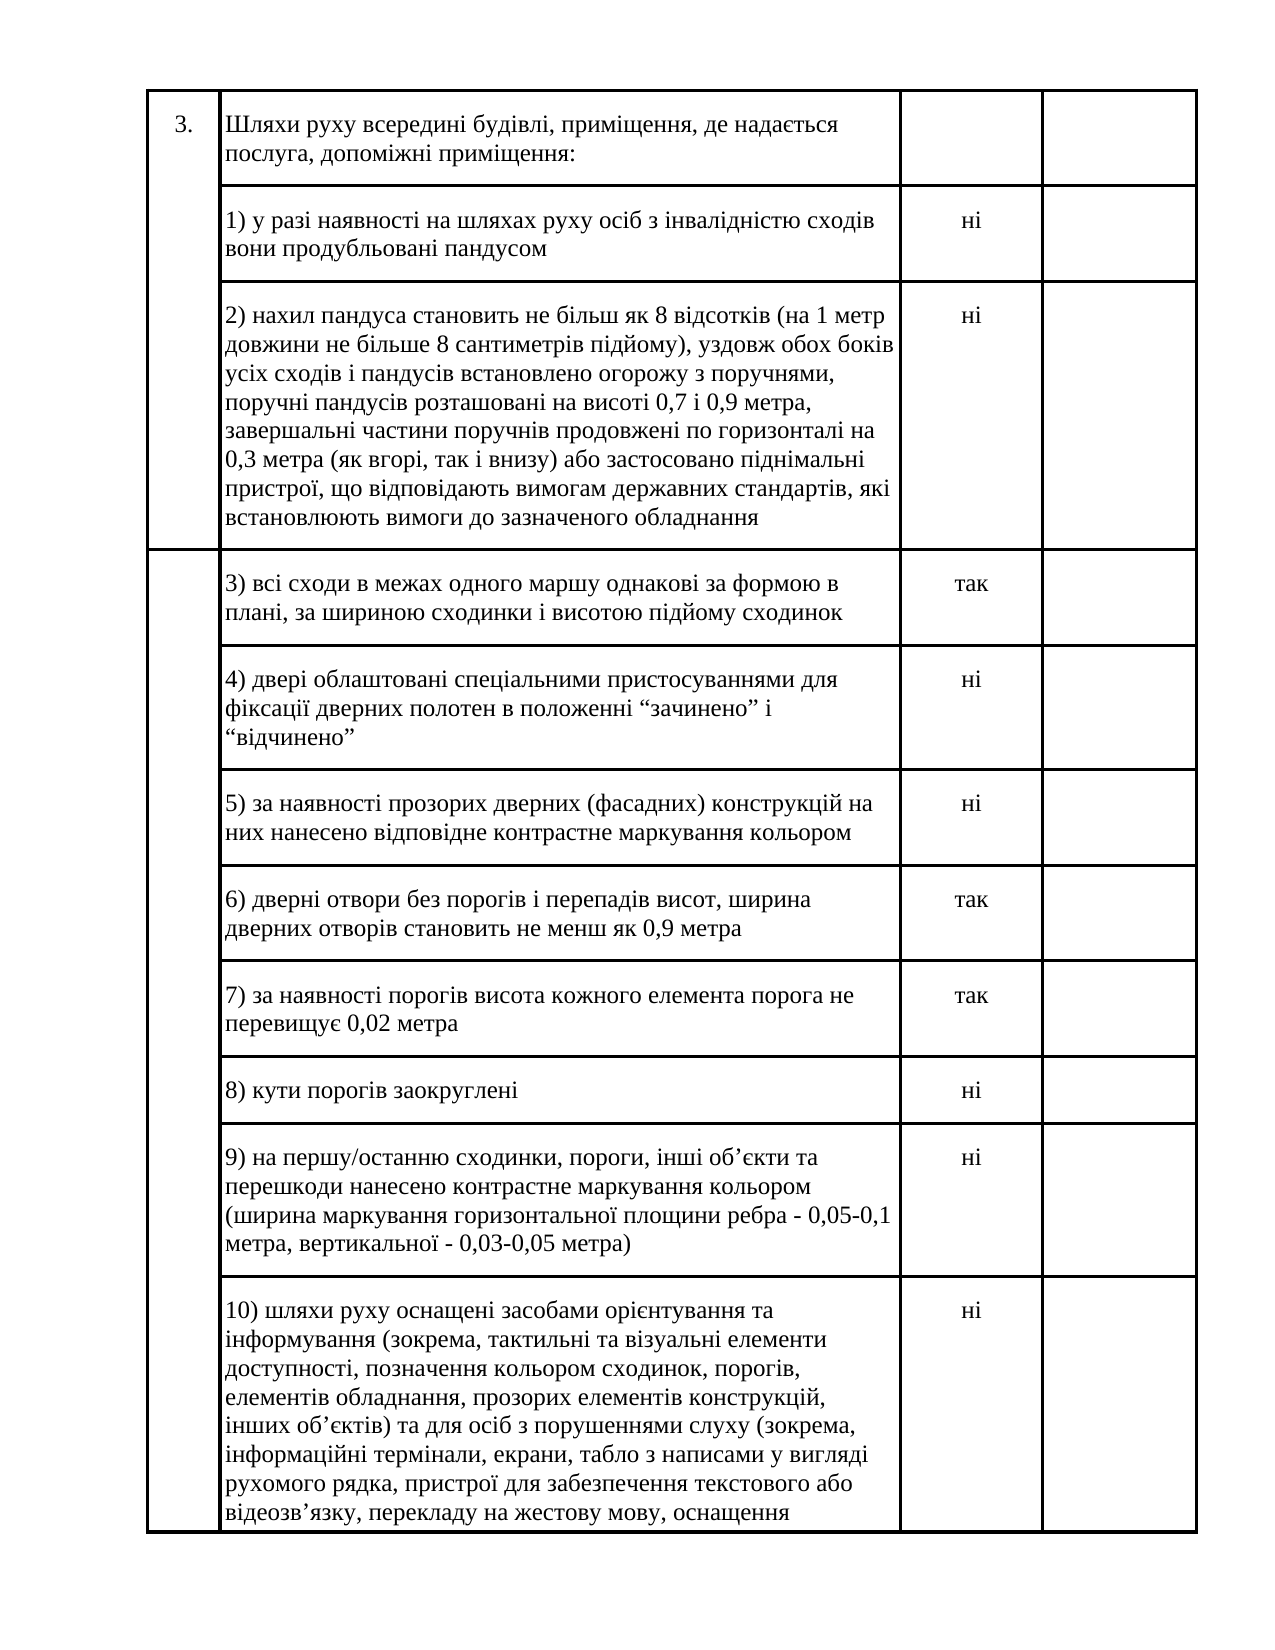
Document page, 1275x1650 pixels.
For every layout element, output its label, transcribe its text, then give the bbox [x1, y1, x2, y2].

table_cell 1) у разі наявності на шляхах руху осіб з інвалідністю сходів вони продубльовані пандусом [222, 187, 899, 280]
table_cell [1044, 1125, 1195, 1275]
table_cell [1044, 283, 1195, 548]
table_cell 3) всі сходи в межах одного маршу однакові за формою в плані, за шириною сходинки і висотою підйому сходинок [222, 551, 899, 643]
table_cell [1044, 771, 1195, 863]
table_cell так [902, 867, 1041, 959]
table_cell ні [902, 647, 1041, 768]
table_cell [1044, 92, 1195, 184]
table_cell 5) за наявності прозорих дверних (фасадних) конструкцій на них нанесено відповідне контрастне маркування кольором [222, 771, 899, 863]
table_cell 2) нахил пандуса становить не більш як 8 відсотків (на 1 метр довжини не більше 8 сантиметрів підйому), уздовж обох боків усіх сходів і пандусів встановлено огорожу з поручнями, поручні пандусів розташовані на висоті 0,7 і 0,9 метра, завершальні частини поручнів продовжені по горизонталі на 0,3 метра (як вгорі, так і внизу) або застосовано піднімальні пристрої, що відповідають вимогам державних стандартів, які встановлюють вимоги до зазначеного обладнання [222, 283, 899, 548]
table_cell 3. [149, 92, 218, 548]
table_cell так [902, 962, 1041, 1055]
table_cell 8) кути порогів заокруглені [222, 1058, 899, 1122]
table_cell ні [902, 1125, 1041, 1275]
table_cell [902, 92, 1041, 184]
table_cell ні [902, 771, 1041, 863]
table_cell [1044, 647, 1195, 768]
table_cell [1044, 962, 1195, 1055]
table_cell [1044, 551, 1195, 643]
table_cell [1044, 867, 1195, 959]
table_cell ні [902, 1278, 1041, 1530]
table_cell [149, 551, 218, 1530]
table_cell так [902, 551, 1041, 643]
table_cell Шляхи руху всередині будівлі, приміщення, де надається послуга, допоміжні приміщення: [222, 92, 899, 184]
table_cell [1044, 1058, 1195, 1122]
table_cell [1044, 187, 1195, 280]
table_cell ні [902, 1058, 1041, 1122]
table_cell [1044, 1278, 1195, 1530]
table_cell 7) за наявності порогів висота кожного елемента порога не перевищує 0,02 метра [222, 962, 899, 1055]
table_cell 6) дверні отвори без порогів і перепадів висот, ширина дверних отворів становить не менш як 0,9 метра [222, 867, 899, 959]
table_cell ні [902, 187, 1041, 280]
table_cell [222, 1278, 899, 1530]
table_cell 9) на першу/останню сходинки, пороги, інші об’єкти та перешкоди нанесено контрастне маркування кольором (ширина маркування горизонтальної площини ребра - 0,05-0,1 метра, вертикальної - 0,03-0,05 метра) [222, 1125, 899, 1275]
table_cell ні [902, 283, 1041, 548]
table_cell 4) двері облаштовані спеціальними пристосуваннями для фіксації дверних полотен в положенні “зачинено” і “відчинено” [222, 647, 899, 768]
